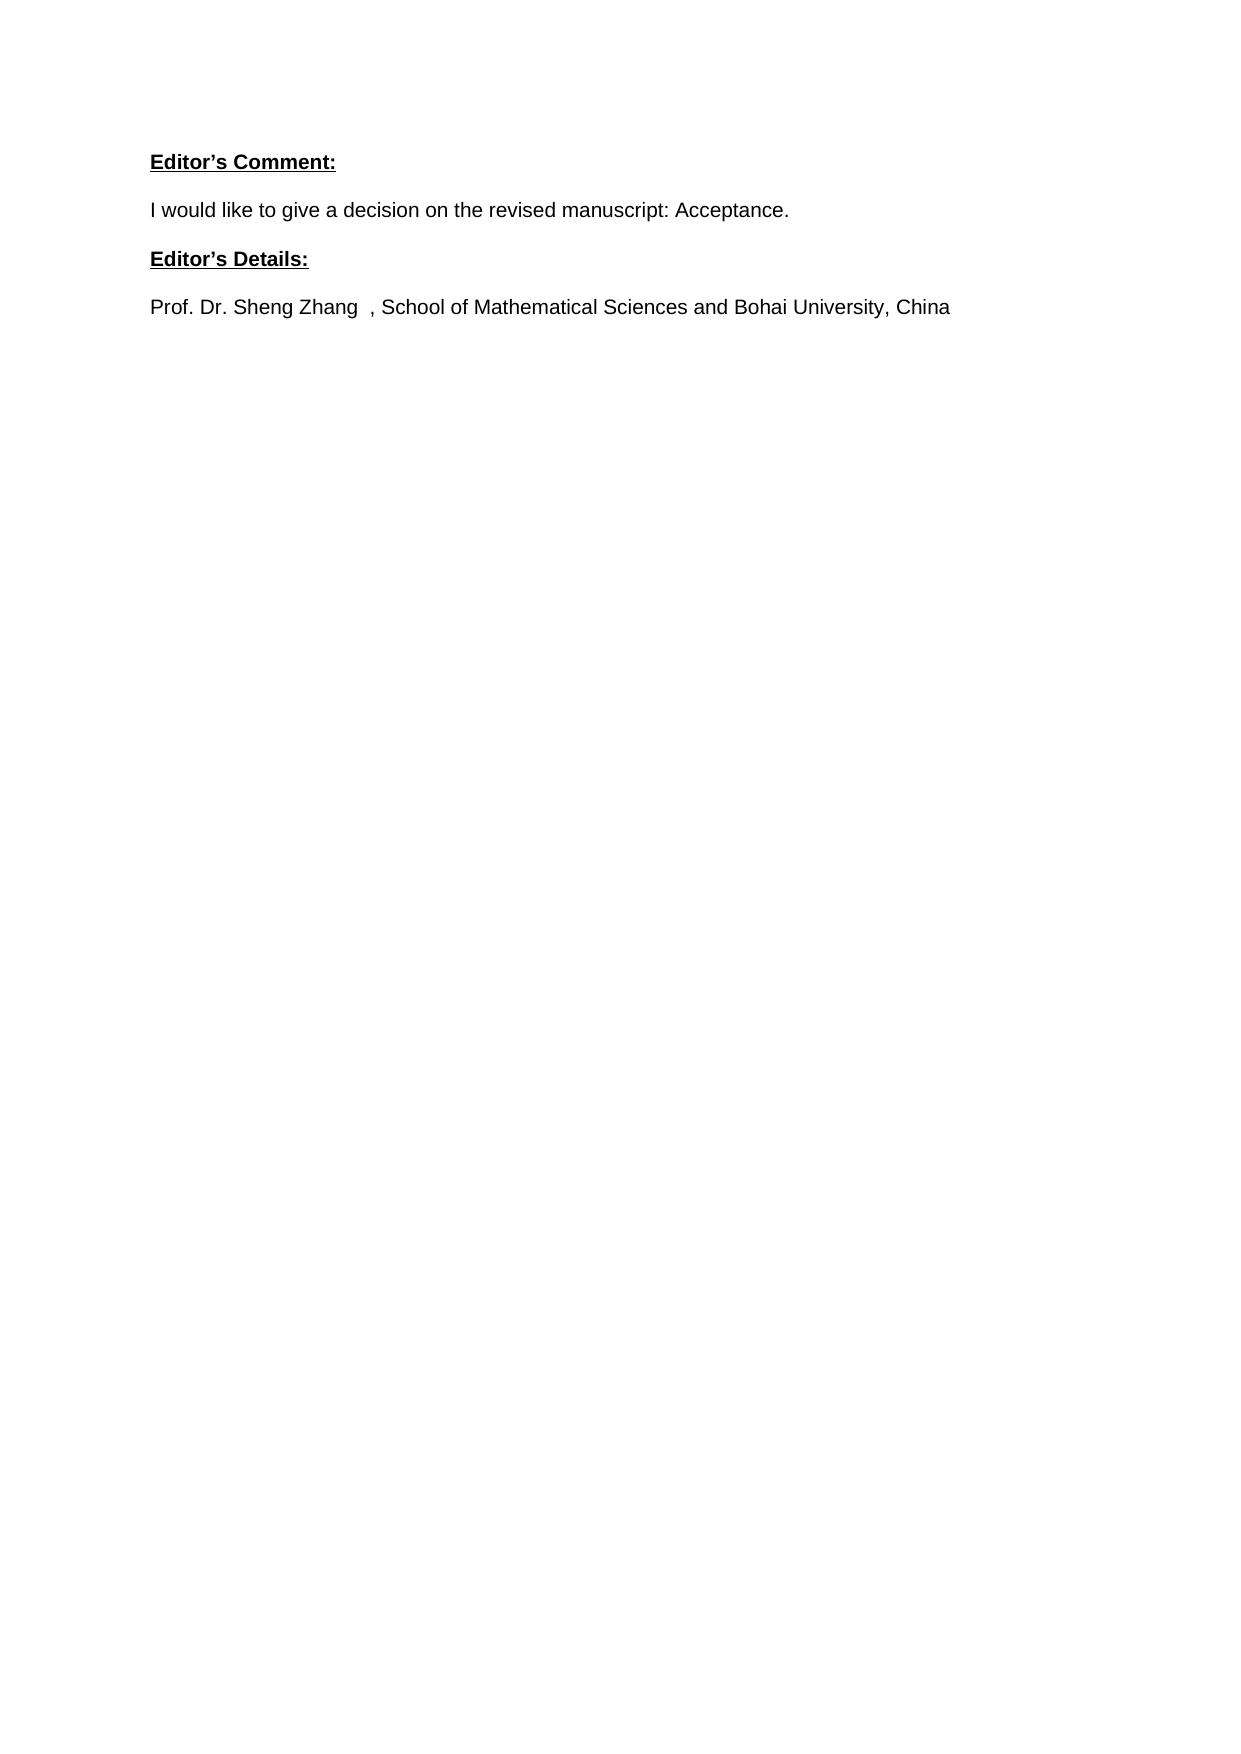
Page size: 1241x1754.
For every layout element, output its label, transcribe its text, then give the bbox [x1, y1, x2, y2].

text I would like to give a decision on the revised manuscript: Acceptance. ‍ [150, 198, 1090, 222]
text Editor’s Comment: [150, 150, 1090, 174]
text Editor’s Details: [150, 247, 1090, 271]
text Prof. Dr. Sheng Zhang , School of Mathematical Sciences and Bohai University, China [150, 295, 1090, 319]
